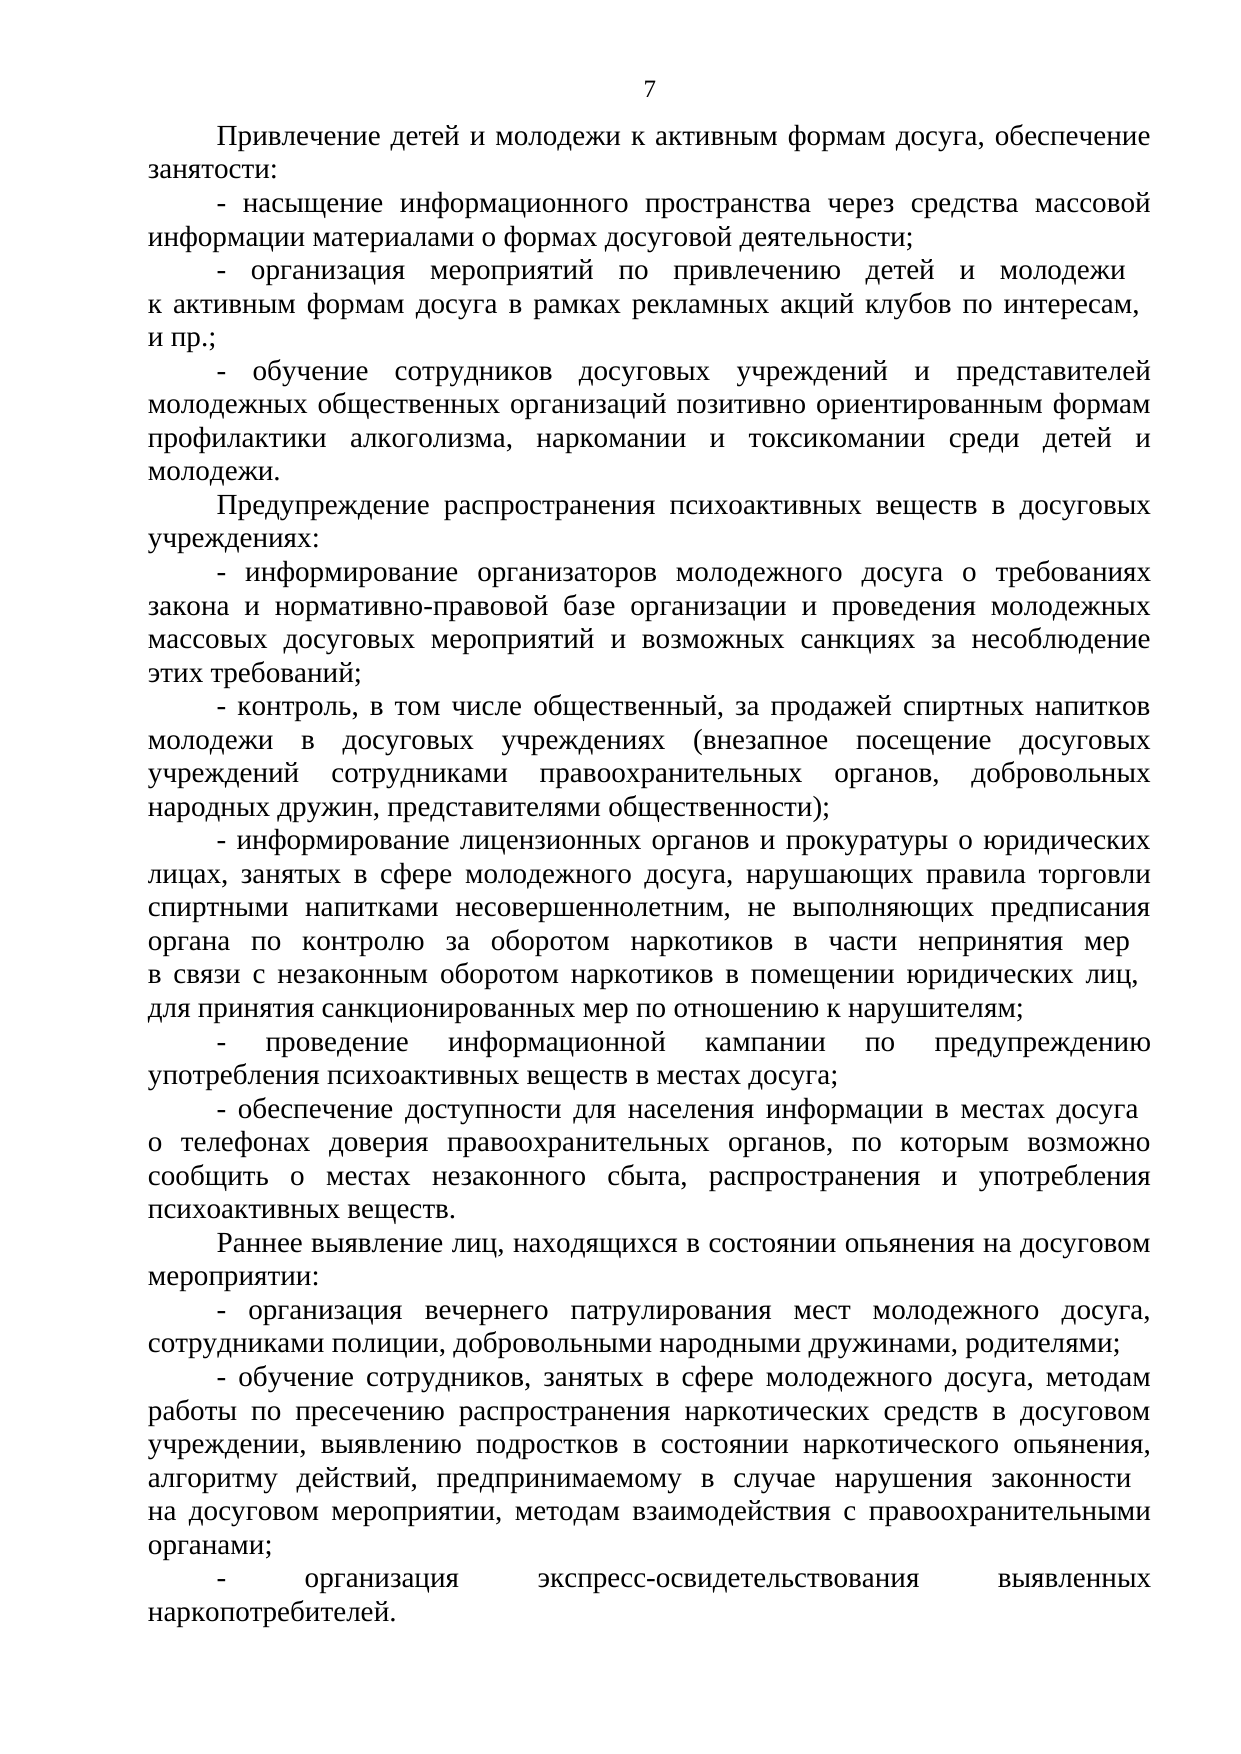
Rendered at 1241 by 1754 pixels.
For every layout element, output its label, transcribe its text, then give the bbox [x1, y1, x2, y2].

text Раннее выявление лиц, находящихся в состоянии опьянения на досуговом мероприятии: [148, 1225, 1152, 1292]
text - информирование лицензионных органов и прокуратуры о юридических лицах, занятых в сфере молодежного досуга, нарушающих правила торговли спиртными напитками несовершеннолетним, не выполняющих предписания органа по контролю за оборотом наркотиков в части непринятия мер в связи с незаконным оборотом наркотиков в помещении юридических лиц, для принятия санкционированных мер по отношению к нарушителям; [148, 822, 1152, 1024]
text Предупреждение распространения психоактивных веществ в досуговых учреждениях: [148, 487, 1152, 554]
text - контроль, в том числе общественный, за продажей спиртных напитков молодежи в досуговых учреждениях (внезапное посещение досуговых учреждений сотрудниками правоохранительных органов, добровольных народных дружин, представителями общественности); [148, 688, 1152, 822]
text - обучение сотрудников, занятых в сфере молодежного досуга, методам работы по пресечению распространения наркотических средств в досуговом учреждении, выявлению подростков в состоянии наркотического опьянения, алгоритму действий, предпринимаемому в случае нарушения законности на досуговом мероприятии, методам взаимодействия с правоохранительными органами; [148, 1359, 1152, 1560]
text - организация мероприятий по привлечению детей и молодежи к активным формам досуга в рамках рекламных акций клубов по интересам, и пр.; [148, 252, 1152, 353]
text Привлечение детей и молодежи к активным формам досуга, обеспечение занятости: [148, 118, 1152, 185]
text - обучение сотрудников досуговых учреждений и представителей молодежных общественных организаций позитивно ориентированным формам профилактики алкоголизма, наркомании и токсикомании среди детей и молодежи. [148, 353, 1152, 487]
text - информирование организаторов молодежного досуга о требованиях закона и нормативно-правовой базе организации и проведения молодежных массовых досуговых мероприятий и возможных санкциях за несоблюдение этих требований; [148, 554, 1152, 688]
text - организация вечернего патрулирования мест молодежного досуга, сотрудниками полиции, добровольными народными дружинами, родителями; [148, 1292, 1152, 1359]
text - организация экспресс-освидетельствования выявленных наркопотребителей. [148, 1560, 1152, 1627]
text - обеспечение доступности для населения информации в местах досуга о телефонах доверия правоохранительных органов, по которым возможно сообщить о местах незаконного сбыта, распространения и употребления психоактивных веществ. [148, 1091, 1152, 1225]
text - проведение информационной кампании по предупреждению употребления психоактивных веществ в местах досуга; [148, 1024, 1152, 1091]
text - насыщение информационного пространства через средства массовой информации материалами о формах досуговой деятельности; [148, 185, 1152, 252]
